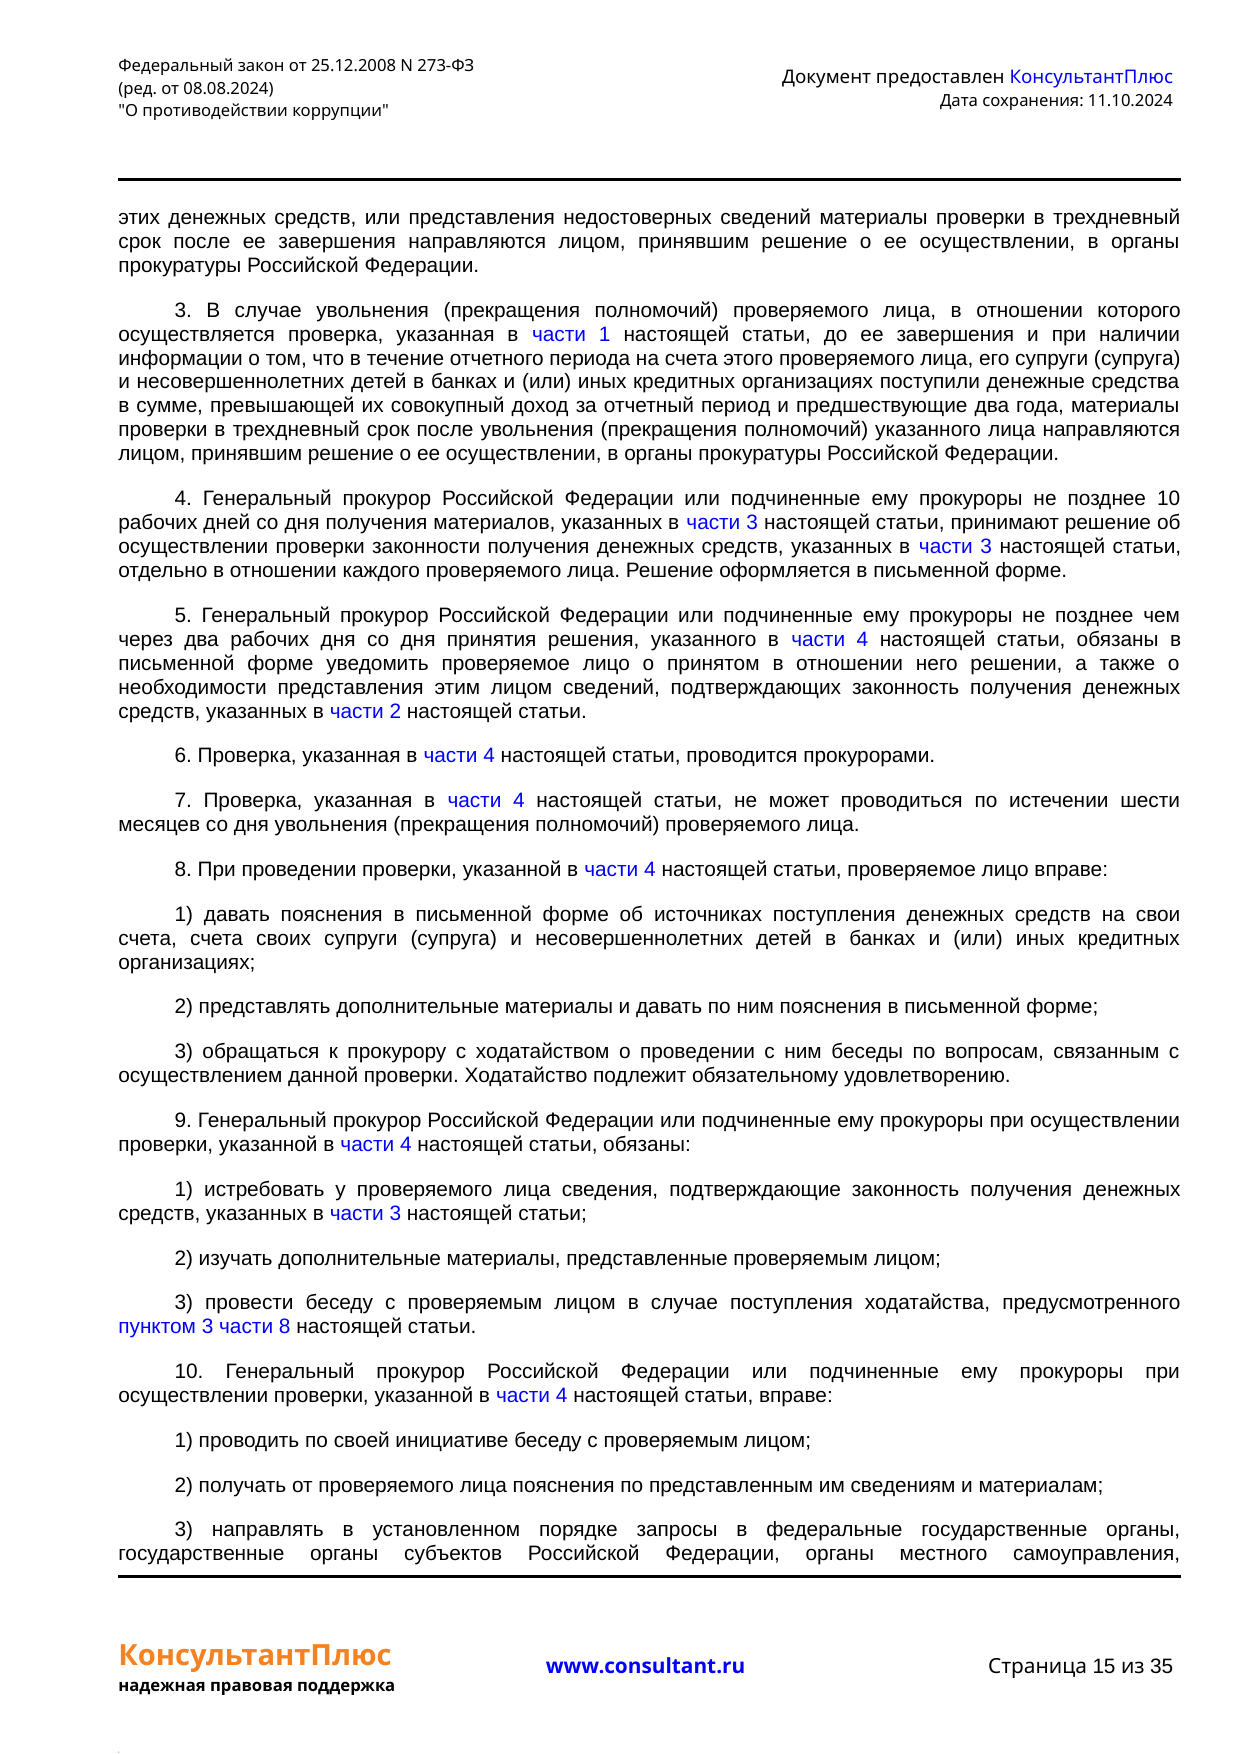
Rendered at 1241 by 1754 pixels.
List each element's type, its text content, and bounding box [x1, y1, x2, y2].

text 9. Генеральный прокурор Российской Федерации или подчиненные ему прокуроры при осуществлении проверки, указанной в части 4 настоящей статьи, обязаны: [118, 1108, 1181, 1156]
text 5. Генеральный прокурор Российской Федерации или подчиненные ему прокуроры не позднее чем через два рабочих дня со дня принятия решения, указанного в части 4 настоящей статьи, обязаны в письменной форме уведомить проверяемое лицо о принятом в отношении него решении, а также о необходимости представления этим лицом сведений, подтверждающих законность получения денежных средств, указанных в части 2 настоящей статьи. [118, 603, 1181, 722]
text 7. Проверка, указанная в части 4 настоящей статьи, не может проводиться по истечении шести месяцев со дня увольнения (прекращения полномочий) проверяемого лица. [118, 788, 1181, 836]
text 2) получать от проверяемого лица пояснения по представленным им сведениям и материалам; [118, 1472, 1181, 1496]
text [118, 1517, 1181, 1565]
text 2) представлять дополнительные материалы и давать по ним пояснения в письменной форме; [118, 994, 1181, 1018]
text 4. Генеральный прокурор Российской Федерации или подчиненные ему прокуроры не позднее 10 рабочих дней со дня получения материалов, указанных в части 3 настоящей статьи, принимают решение об осуществлении проверки законности получения денежных средств, указанных в части 3 настоящей статьи, отдельно в отношении каждого проверяемого лица. Решение оформляется в письменной форме. [118, 486, 1181, 582]
text 8. При проведении проверки, указанной в части 4 настоящей статьи, проверяемое лицо вправе: [118, 857, 1181, 881]
text 10. Генеральный прокурор Российской Федерации или подчиненные ему прокуроры при осуществлении проверки, указанной в части 4 настоящей статьи, вправе: [118, 1359, 1181, 1407]
text 6. Проверка, указанная в части 4 настоящей статьи, проводится прокурорами. [118, 743, 1181, 767]
text 2) изучать дополнительные материалы, представленные проверяемым лицом; [118, 1245, 1181, 1269]
text 1) истребовать у проверяемого лица сведения, подтверждающие законность получения денежных средств, указанных в части 3 настоящей статьи; [118, 1177, 1181, 1224]
text 3) обращаться к прокурору с ходатайством о проведении с ним беседы по вопросам, связанным с осуществлением данной проверки. Ходатайство подлежит обязательному удовлетворению. [118, 1039, 1181, 1087]
text 3) провести беседу с проверяемым лицом в случае поступления ходатайства, предусмотренного пунктом 3 части 8 настоящей статьи. [118, 1290, 1181, 1338]
text 1) давать пояснения в письменной форме об источниках поступления денежных средств на свои счета, счета своих супруги (супруга) и несовершеннолетних детей в банках и (или) иных кредитных организациях; [118, 902, 1181, 973]
text 1) проводить по своей инициативе беседу с проверяемым лицом; [118, 1428, 1181, 1452]
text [118, 205, 1181, 277]
text 3. В случае увольнения (прекращения полномочий) проверяемого лица, в отношении которого осуществляется проверка, указанная в части 1 настоящей статьи, до ее завершения и при наличии информации о том, что в течение отчетного периода на счета этого проверяемого лица, его супруги (супруга) и несовершеннолетних детей в банках и (или) иных кредитных организациях поступили денежные средства в сумме, превышающей их совокупный доход за отчетный период и предшествующие два года, материалы проверки в трехдневный срок после увольнения (прекращения полномочий) указанного лица направляются лицом, принявшим решение о ее осуществлении, в органы прокуратуры Российской Федерации. [118, 297, 1181, 465]
